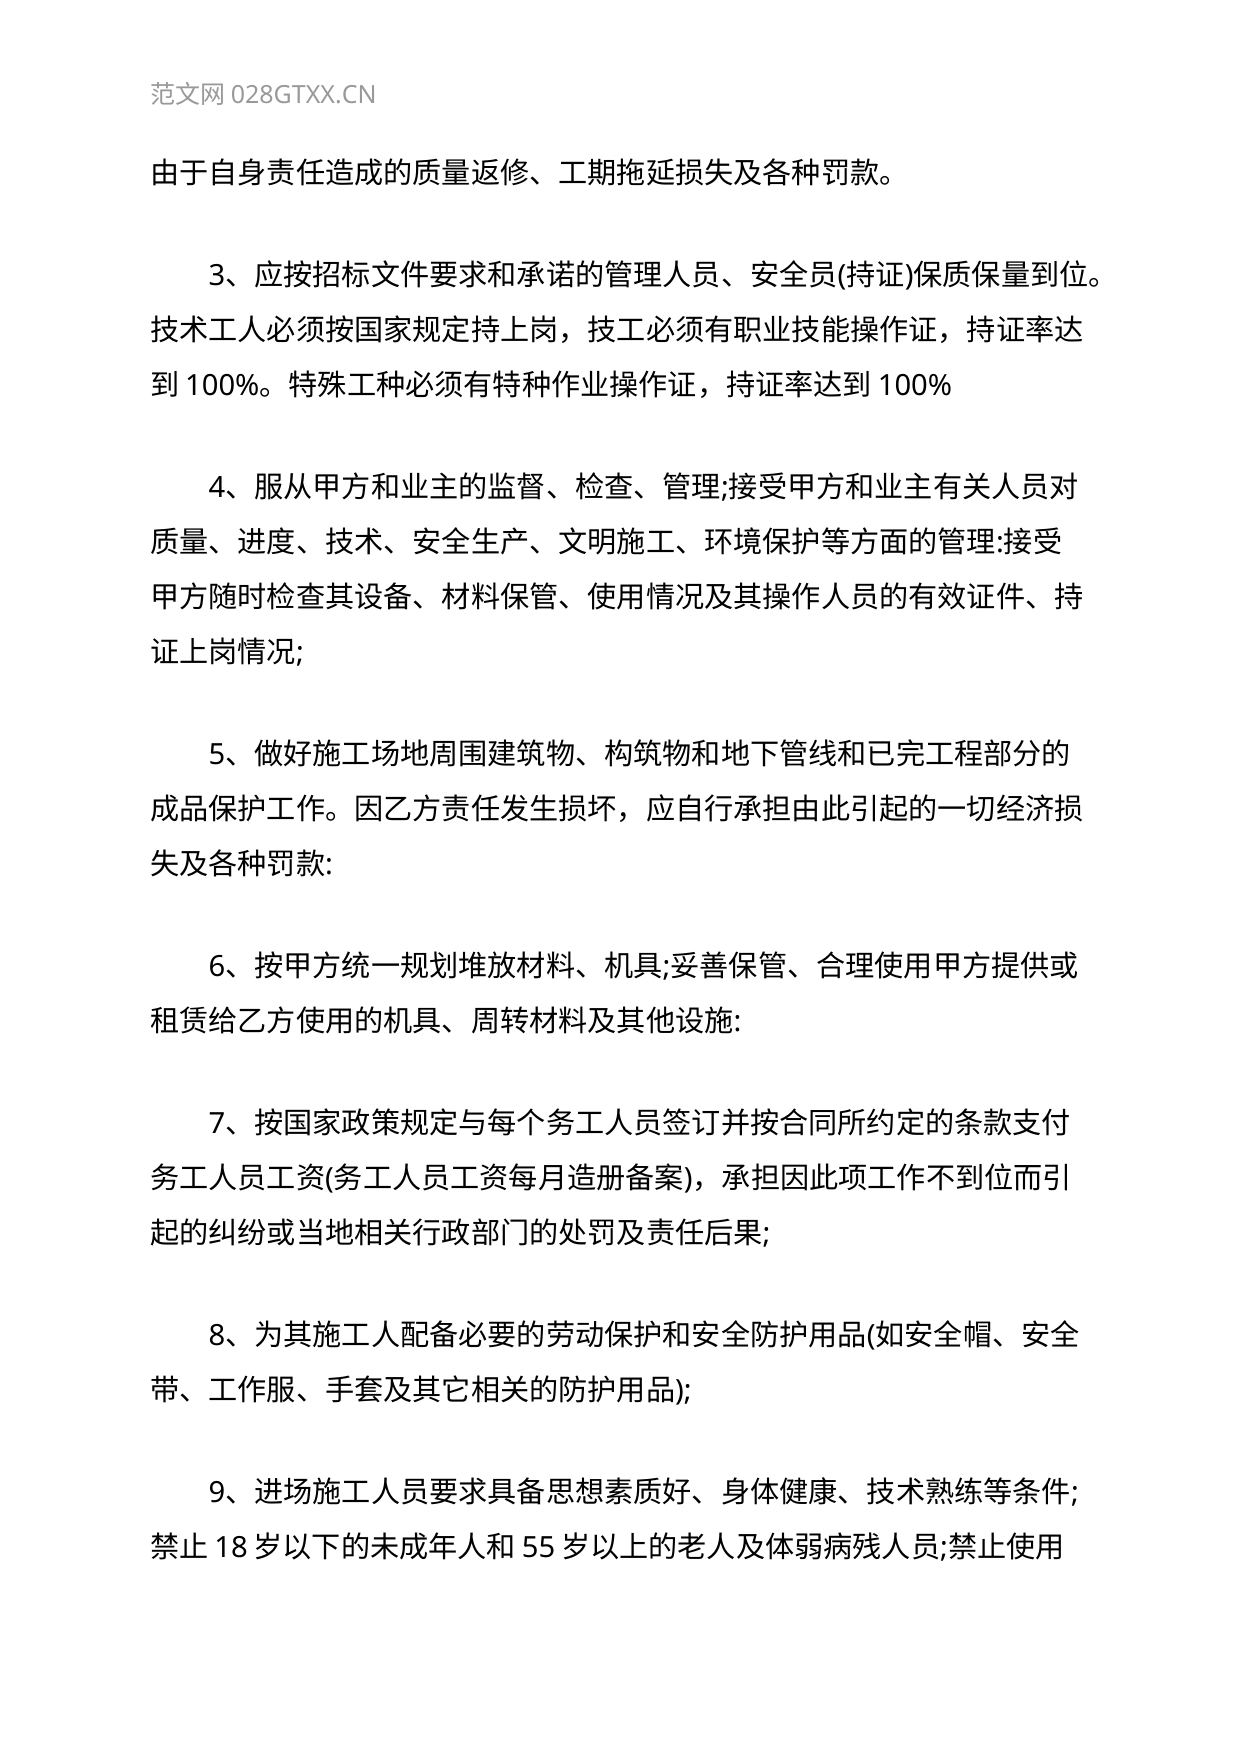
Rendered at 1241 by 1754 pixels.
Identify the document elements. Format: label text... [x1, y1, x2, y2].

text 4、服从甲方和业主的监督、检查、管理;接受甲方和业主有关人员对质量、进度、技术、安全生产、文明施工、环境保护等方面的管理:接受甲方随时检查其设备、材料保管、使用情况及其操作人员的有效证件、持证上岗情况; [150, 464, 1090, 671]
text 6、按甲方统一规划堆放材料、机具;妥善保管、合理使用甲方提供或租赁给乙方使用的机具、周转材料及其他设施: [150, 942, 1090, 1040]
text 3、应按招标文件要求和承诺的管理人员、安全员(持证)保质保量到位。技术工人必须按国家规定持上岗，技工必须有职业技能操作证，持证率达到100%。特殊工种必须有特种作业操作证，持证率达到100% [150, 252, 1090, 404]
text 7、按国家政策规定与每个务工人员签订并按合同所约定的条款支付务工人员工资(务工人员工资每月造册备案)，承担因此项工作不到位而引起的纠纷或当地相关行政部门的处罚及责任后果; [150, 1099, 1090, 1252]
text 8、为其施工人配备必要的劳动保护和安全防护用品(如安全帽、安全带、工作服、手套及其它相关的防护用品); [150, 1311, 1090, 1409]
text 5、做好施工场地周围建筑物、构筑物和地下管线和已完工程部分的成品保护工作。因乙方责任发生损坏，应自行承担由此引起的一切经济损失及各种罚款: [150, 731, 1090, 883]
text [150, 1468, 1090, 1566]
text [150, 150, 1090, 192]
